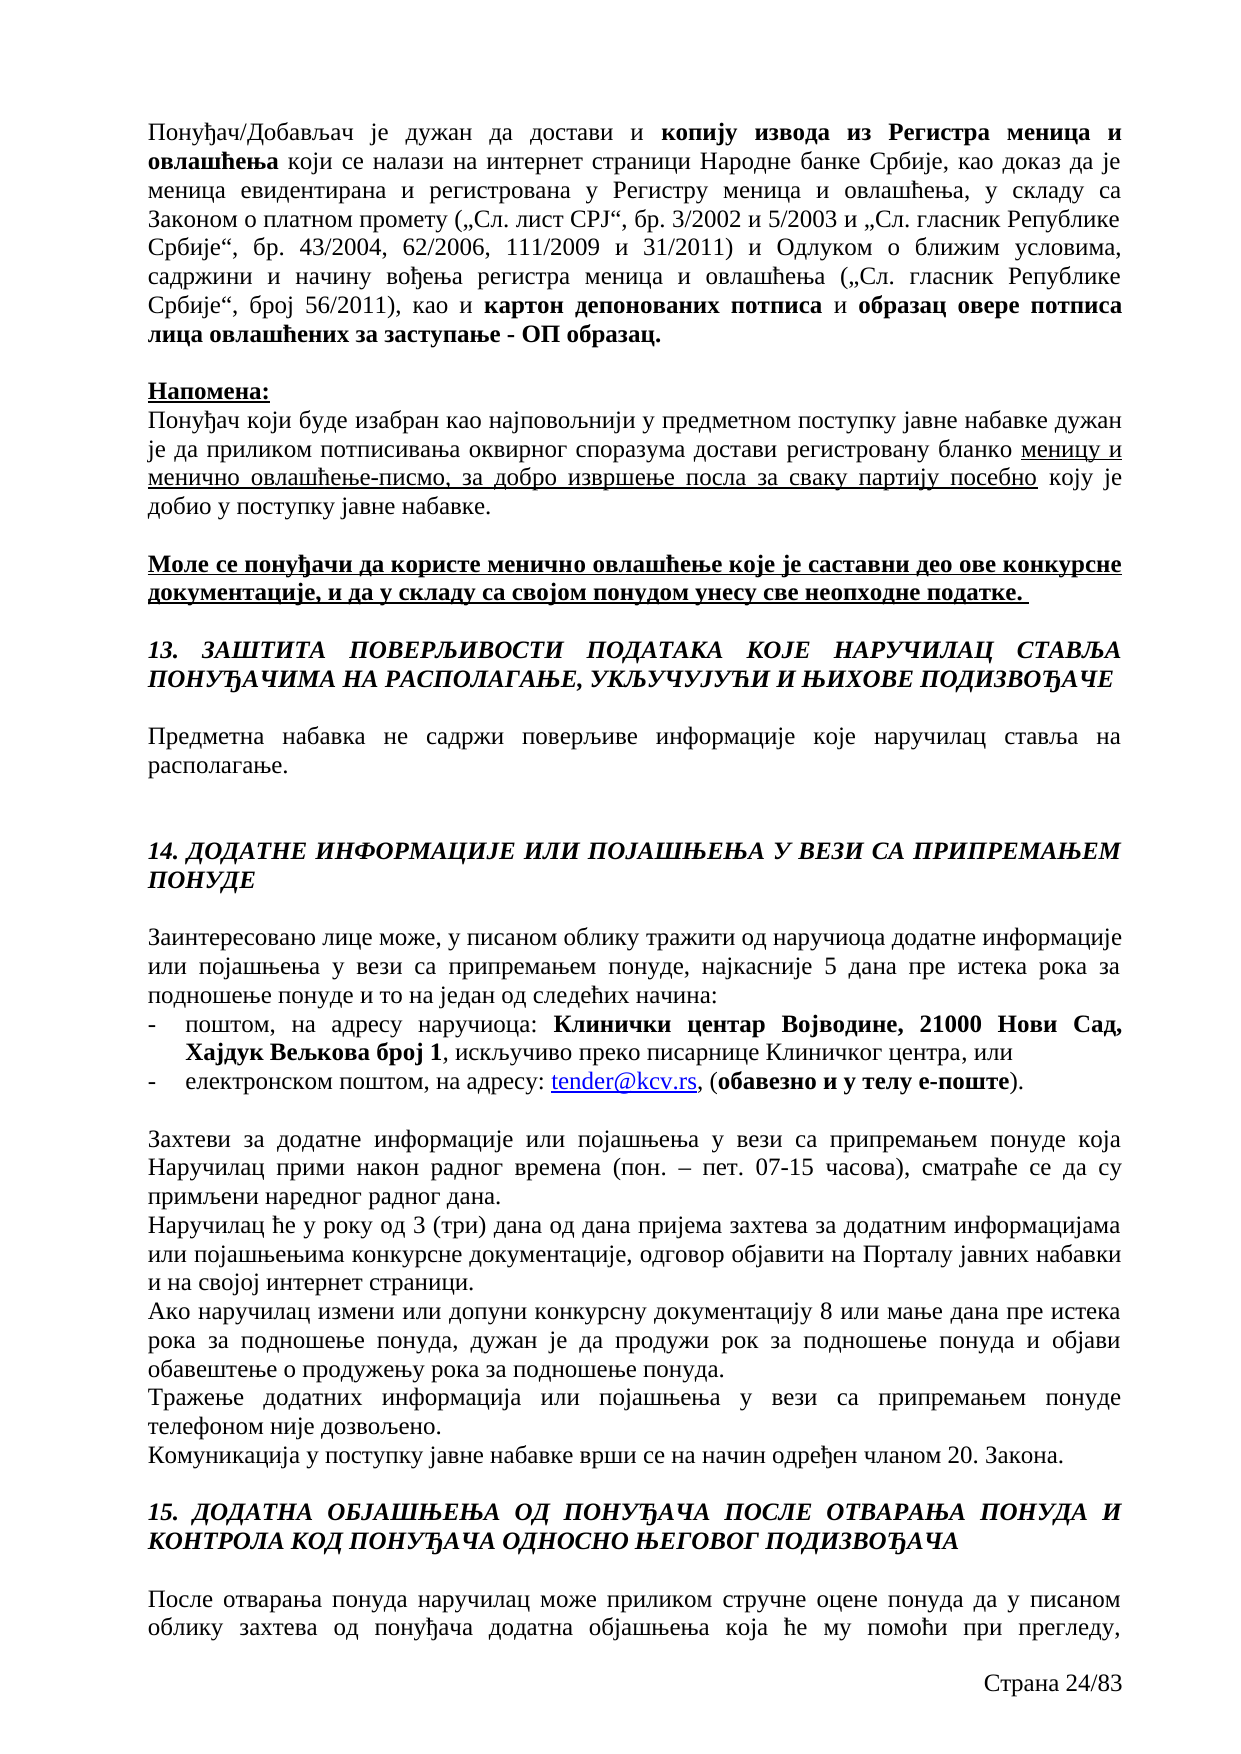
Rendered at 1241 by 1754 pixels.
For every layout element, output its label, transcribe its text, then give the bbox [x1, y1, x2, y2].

text Напомена: [148, 376, 1122, 405]
text Заинтересовано лице може, у писаном облику тражити од наручиоца додатне информације или појашњења у вези са припремањем понуде, најкасније 5 дана пре истека рока за подношење понуде и то на један од следећих начина: [148, 922, 1122, 1009]
text 13. ЗАШТИТА ПОВЕРЉИВОСТИ ПОДАТАКА КОЈЕ НАРУЧИЛАЦ СТАВЉА ПОНУЂАЧИМА НА РАСПОЛАГАЊЕ, УКЉУЧУЈУЋИ И ЊИХОВЕ ПОДИЗВОЂАЧЕ [148, 635, 1122, 692]
text Захтеви за додатне информације или појашњења у вези са припремањем понуде која Наручилац прими након радног времена (пон. – пет. 07-15 часова), сматраће се да су примљени наредног радног дана. [148, 1124, 1122, 1210]
text Моле се понуђачи да користе менично овлашћење које је саставни део ове конкурсне документације, и да у складу са својом понудом унесу све неопходне податке. [148, 549, 1122, 574]
text Предметна набавка не садржи поверљиве информације које наручилац ставља на располагање. [148, 721, 1122, 779]
text Наручилац ће у року од 3 (три) дана од дана пријема захтева за додатним информацијама или појашњењима конкурсне документације, одговор објавити на Порталу јавних набавки и на својој интернет страници. [148, 1210, 1122, 1296]
text Моле се понуђачи да користе менично овлашћење које је саставни део ове конкурсне документације, и да у складу са својом понудом унесу све неопходне податке. [148, 575, 1122, 606]
text Понуђач који буде изабран као најповољнији у предметном поступку јавне набавке дужан је да приликом потписивања оквирног споразума достави регистровану бланко меницу и менично овлашћење-писмо, за добро извршење посла за сваку партију посебно коју је добио у поступку јавне набавке. [148, 405, 1122, 520]
text 15. ДОДАТНА ОБЈАШЊЕЊА ОД ПОНУЂАЧА ПОСЛЕ ОТВАРАЊА ПОНУДА И КОНТРОЛА КОД ПОНУЂАЧА ОДНОСНО ЊЕГОВОГ ПОДИЗВОЂАЧА [148, 1497, 1122, 1555]
list електронском поштом, на адресу: tender@kcv.rs, (обавезно и у телу е-поште). [148, 1066, 1122, 1095]
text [148, 1584, 1122, 1641]
list поштом, на адресу наручиоца: Клинички центар Војводине, 21000 Нови Сад, Хајдук Вељкова број 1, искључиво преко писарнице Клиничког центра, или [148, 1009, 1122, 1066]
text Ако наручилац измени или допуни конкурсну документацију 8 или мање дана пре истека рока за подношење понуда, дужан је да продужи рок за подношење понуда и објави обавештење о продужењу рока за подношење понуда. [148, 1296, 1122, 1382]
text Комуникација у поступку јавне набавке врши се на начин одређен чланом 20. Закона. [148, 1440, 1122, 1469]
text Понуђач/Добављач је дужан да достави и копију извода из Регистра меница и овлашћења који се налази на интернет страници Народне банке Србије, као доказ да је меница евидентирана и регистрована у Регистру меница и овлашћења, у складу са Законом о платном промету („Сл. лист СРЈ“, бр. 3/2002 и 5/2003 и „Сл. гласник Републике Србије“, бр. 43/2004, 62/2006, 111/2009 и 31/2011) и Одлуком о ближим условима, садржини и начину вођења регистра меница и овлашћења („Сл. гласник Републике Србије“, број 56/2011), као и картон депонованих потписа и образац овере потписа лица овлашћених за заступање - ОП образац. [148, 117, 1122, 347]
text Тражење додатних информација или појашњења у вези са припремањем понуде телефоном није дозвољено. [148, 1382, 1122, 1440]
text 14. ДОДАТНЕ ИНФОРМАЦИЈЕ ИЛИ ПОЈАШЊЕЊА У ВЕЗИ СА ПРИПРЕМАЊЕМ ПОНУДЕ [148, 836, 1122, 894]
